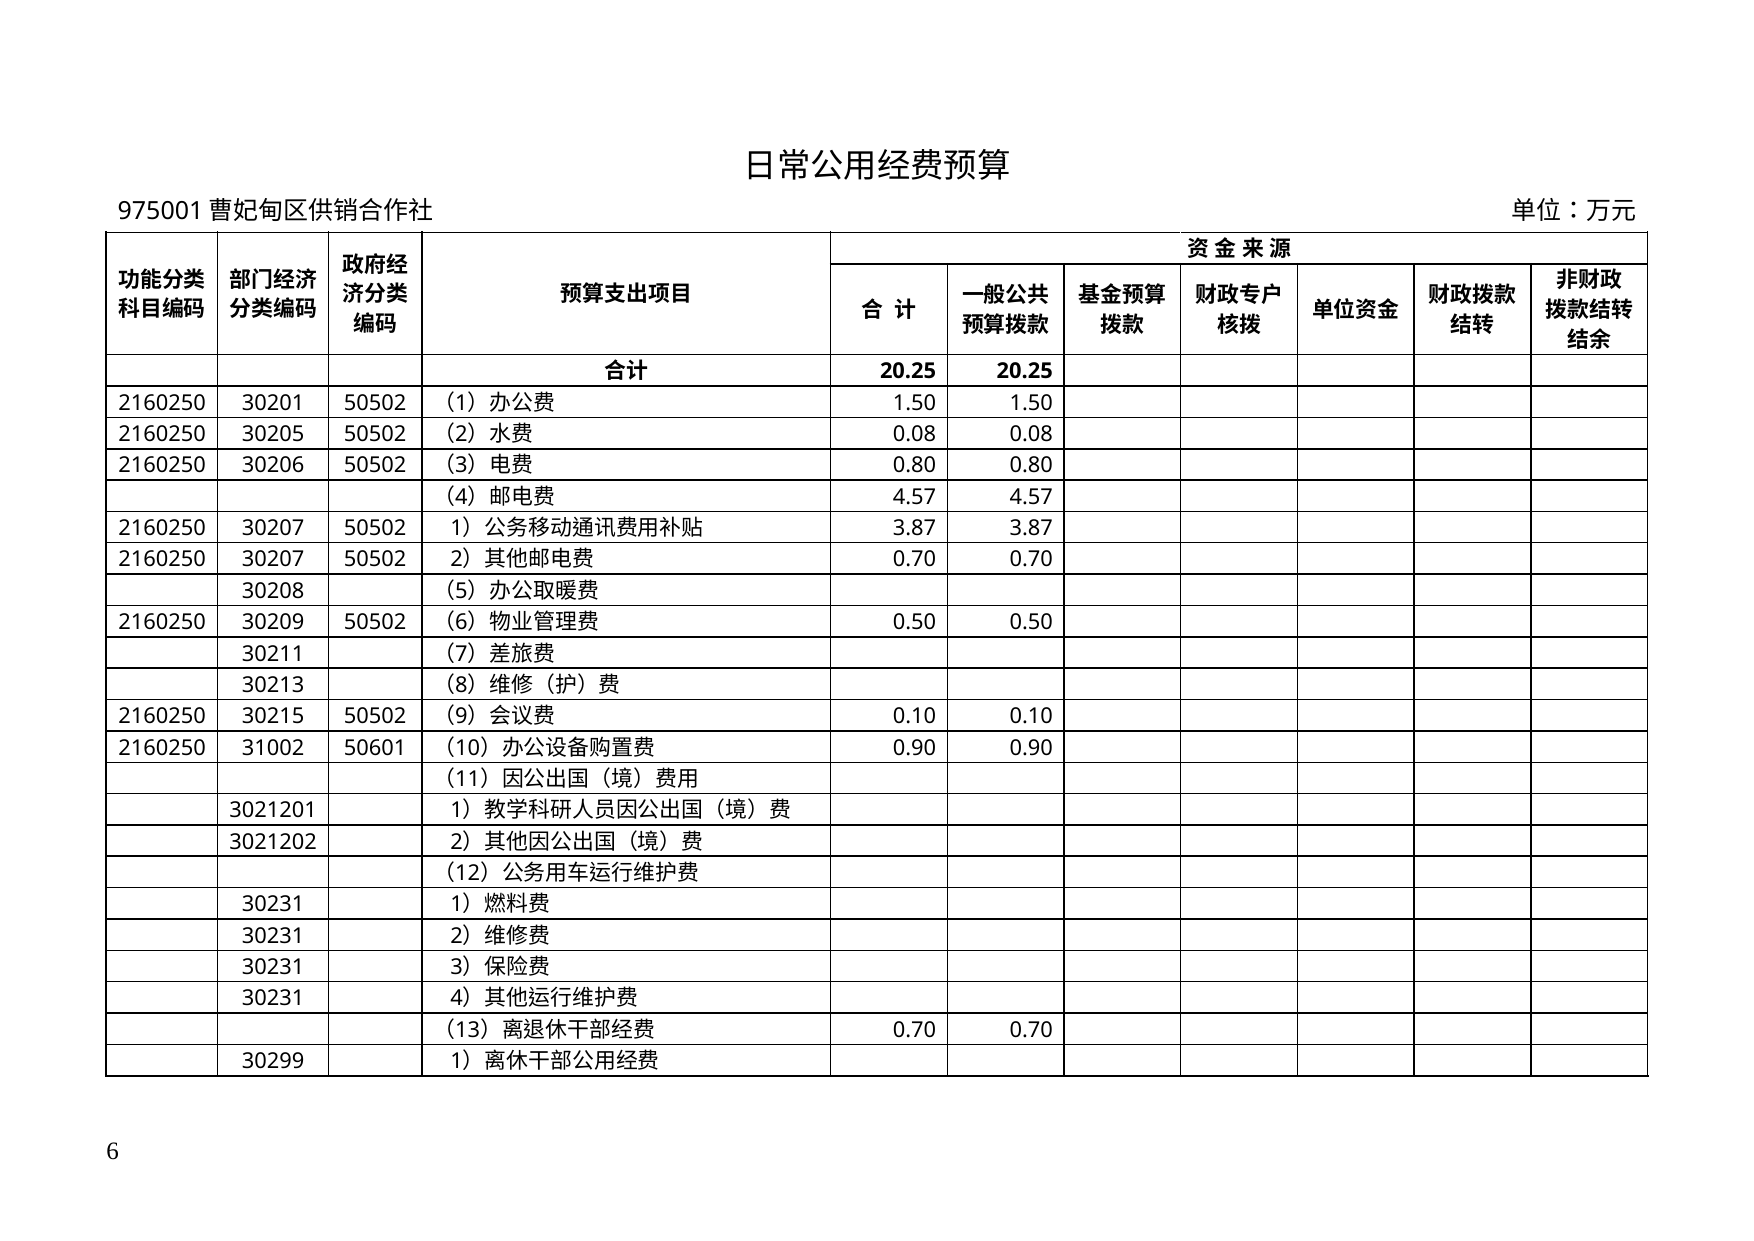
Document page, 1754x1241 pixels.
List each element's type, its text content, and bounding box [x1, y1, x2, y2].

table_cell [1532, 1045, 1647, 1075]
table_cell [1298, 512, 1413, 542]
table_cell 2160250 [107, 387, 217, 416]
table_cell 功能分类科目编码 [107, 233, 217, 354]
table_cell 合计 [423, 355, 830, 385]
table_cell 3.87 [831, 512, 947, 542]
table_cell 0.10 [831, 700, 947, 730]
table_cell [831, 982, 947, 1012]
table_cell [948, 951, 1063, 981]
table_cell [1532, 794, 1647, 824]
table_cell [1532, 575, 1647, 604]
table_cell [1415, 1045, 1530, 1075]
table_cell 1）离休干部公用经费 [423, 1045, 830, 1075]
table_cell [1532, 732, 1647, 761]
table_cell [1298, 669, 1413, 699]
table_cell [1532, 1014, 1647, 1043]
table_cell [1181, 920, 1297, 949]
table_cell [1415, 951, 1530, 981]
table_cell 30299 [218, 1045, 328, 1075]
table_cell 0.90 [948, 732, 1063, 761]
table_cell 30201 [218, 387, 328, 416]
table_cell 2160250 [107, 543, 217, 573]
table_cell 20.25 [948, 355, 1063, 385]
table_cell [1181, 481, 1297, 511]
table_cell 30207 [218, 512, 328, 542]
table_cell [1065, 951, 1180, 981]
table_cell 50502 [329, 543, 421, 573]
table_cell [1065, 826, 1180, 855]
table_cell [1415, 732, 1530, 761]
table_cell [948, 638, 1063, 667]
table_cell [107, 920, 217, 949]
table_cell [1298, 450, 1413, 479]
table_cell [1065, 481, 1180, 511]
table_cell [831, 951, 947, 981]
table_cell [948, 982, 1063, 1012]
table_cell 0.70 [948, 543, 1063, 573]
table_cell 2160250 [107, 700, 217, 730]
table_cell 3021202 [218, 826, 328, 855]
table_cell [1298, 1014, 1413, 1043]
table_cell [1181, 700, 1297, 730]
table_cell [1415, 575, 1530, 604]
table_cell [1181, 669, 1297, 699]
table_cell 50502 [329, 606, 421, 636]
table_cell 4.57 [948, 481, 1063, 511]
table_cell [948, 826, 1063, 855]
table_cell [218, 355, 328, 385]
table_cell [107, 638, 217, 667]
table_cell （13）离退休干部经费 [423, 1014, 830, 1043]
table_cell 1）教学科研人员因公出国（境）费 [423, 794, 830, 824]
table_cell 0.50 [948, 606, 1063, 636]
table_cell [1532, 951, 1647, 981]
table_cell 2）其他因公出国（境）费 [423, 826, 830, 855]
table_cell [1065, 888, 1180, 918]
table_cell [1065, 669, 1180, 699]
table_cell 50502 [329, 418, 421, 448]
table_cell 0.90 [831, 732, 947, 761]
table_cell 单位资金 [1298, 265, 1413, 354]
table_cell 合 计 [831, 265, 947, 354]
table_cell 30209 [218, 606, 328, 636]
table_cell [948, 920, 1063, 949]
table_cell [1415, 387, 1530, 416]
table_header 975001曹妃甸区供销合作社 [107, 189, 1180, 231]
table_cell 2160250 [107, 512, 217, 542]
table_cell （9）会议费 [423, 700, 830, 730]
table_cell [1181, 450, 1297, 479]
table_cell 30211 [218, 638, 328, 667]
table_cell [1181, 732, 1297, 761]
table_cell [1181, 826, 1297, 855]
table_cell （7）差旅费 [423, 638, 830, 667]
table_cell [1298, 763, 1413, 793]
table_cell [831, 638, 947, 667]
table_cell [1532, 700, 1647, 730]
table_cell [1065, 355, 1180, 385]
table_cell [107, 982, 217, 1012]
table_cell [1415, 512, 1530, 542]
table_cell [218, 763, 328, 793]
table_cell 30213 [218, 669, 328, 699]
table_cell 一般公共 预算拨款 [948, 265, 1063, 354]
table_cell [107, 951, 217, 981]
table_cell [1181, 418, 1297, 448]
table_cell [329, 575, 421, 604]
table_cell 0.10 [948, 700, 1063, 730]
table_cell [1532, 638, 1647, 667]
table_cell [1298, 982, 1413, 1012]
table_cell 30231 [218, 920, 328, 949]
table_cell 30206 [218, 450, 328, 479]
table_cell [1065, 606, 1180, 636]
table_cell [1065, 1045, 1180, 1075]
table_cell 3.87 [948, 512, 1063, 542]
table_cell [831, 857, 947, 887]
table_cell [831, 575, 947, 604]
table_cell 2160250 [107, 606, 217, 636]
table_cell [107, 481, 217, 511]
table_cell 4）其他运行维护费 [423, 982, 830, 1012]
table_cell 0.80 [831, 450, 947, 479]
table_cell [948, 794, 1063, 824]
table_cell [1065, 1014, 1180, 1043]
table_cell [1065, 543, 1180, 573]
table_cell 30208 [218, 575, 328, 604]
table_cell [1415, 1014, 1530, 1043]
table_cell [1065, 857, 1180, 887]
table_cell [1181, 543, 1297, 573]
table_cell [1065, 450, 1180, 479]
table_cell [1181, 982, 1297, 1012]
table_cell [329, 951, 421, 981]
table_cell [1181, 1014, 1297, 1043]
table_cell [1415, 450, 1530, 479]
table_cell [218, 857, 328, 887]
table_cell [329, 1045, 421, 1075]
table_cell （3）电费 [423, 450, 830, 479]
table_cell [1532, 543, 1647, 573]
table_cell [1415, 826, 1530, 855]
table_cell [948, 669, 1063, 699]
table_cell [1298, 543, 1413, 573]
table_cell 50502 [329, 387, 421, 416]
table_cell [1532, 982, 1647, 1012]
table_cell [1181, 512, 1297, 542]
table_cell [831, 669, 947, 699]
table_cell [1181, 951, 1297, 981]
table_cell [1065, 763, 1180, 793]
table_cell 非财政 拨款结转 结余 [1532, 265, 1647, 354]
table_cell [831, 826, 947, 855]
table_cell [1298, 826, 1413, 855]
table_cell 1.50 [948, 387, 1063, 416]
table_cell [107, 355, 217, 385]
table_cell [1065, 512, 1180, 542]
table_cell [107, 857, 217, 887]
table_cell 3021201 [218, 794, 328, 824]
table_cell [948, 1045, 1063, 1075]
table_cell [1181, 1045, 1297, 1075]
table_cell [1415, 543, 1530, 573]
table_cell [1065, 418, 1180, 448]
table_cell [1181, 857, 1297, 887]
table_cell 30215 [218, 700, 328, 730]
table_cell [1532, 418, 1647, 448]
table_cell [107, 888, 217, 918]
table_cell 0.08 [831, 418, 947, 448]
table_cell 2160250 [107, 732, 217, 761]
table_cell [1065, 920, 1180, 949]
table_cell [1415, 669, 1530, 699]
table_cell [1298, 888, 1413, 918]
table_cell [948, 888, 1063, 918]
table_cell （5）办公取暖费 [423, 575, 830, 604]
table_cell 1）公务移动通讯费用补贴 [423, 512, 830, 542]
table_cell [831, 794, 947, 824]
table_cell [1298, 951, 1413, 981]
table_cell [1181, 606, 1297, 636]
table_cell [1298, 418, 1413, 448]
table_cell [218, 481, 328, 511]
table_cell [107, 1045, 217, 1075]
table_cell 2160250 [107, 418, 217, 448]
table_cell 0.08 [948, 418, 1063, 448]
table_cell [1532, 481, 1647, 511]
table_cell 50502 [329, 700, 421, 730]
table_cell 2160250 [107, 450, 217, 479]
table_cell [329, 888, 421, 918]
table_cell [831, 888, 947, 918]
table_cell [948, 857, 1063, 887]
table_cell [1298, 732, 1413, 761]
table_cell 0.70 [831, 543, 947, 573]
table_cell 0.50 [831, 606, 947, 636]
table_cell 预算支出项目 [423, 233, 830, 354]
table_cell [1181, 575, 1297, 604]
text 日常公用经费预算 [106, 142, 1648, 187]
table_cell [1181, 763, 1297, 793]
table_cell [329, 763, 421, 793]
table_cell 30231 [218, 888, 328, 918]
table_cell [1415, 794, 1530, 824]
table_cell 0.70 [948, 1014, 1063, 1043]
table_cell [1415, 763, 1530, 793]
table_cell 2）维修费 [423, 920, 830, 949]
table_cell 2）其他邮电费 [423, 543, 830, 573]
table_cell （6）物业管理费 [423, 606, 830, 636]
table_cell [1065, 982, 1180, 1012]
table_cell [1415, 920, 1530, 949]
table_cell [1415, 481, 1530, 511]
table_cell [329, 355, 421, 385]
table_cell [1415, 418, 1530, 448]
table_cell 基金预算 拨款 [1065, 265, 1180, 354]
table_cell [1298, 1045, 1413, 1075]
table_cell 1）燃料费 [423, 888, 830, 918]
table_cell [329, 669, 421, 699]
table_cell 0.70 [831, 1014, 947, 1043]
table_cell 4.57 [831, 481, 947, 511]
table_cell [107, 575, 217, 604]
table_cell 财政专户 核拨 [1181, 265, 1297, 354]
table_cell [1181, 355, 1297, 385]
table_cell 30231 [218, 951, 328, 981]
table_cell （10）办公设备购置费 [423, 732, 830, 761]
table_cell [1065, 700, 1180, 730]
table_cell [1415, 982, 1530, 1012]
table_cell [831, 1045, 947, 1075]
table_cell [1415, 638, 1530, 667]
table_cell [107, 826, 217, 855]
table_cell [107, 1014, 217, 1043]
table_cell 30207 [218, 543, 328, 573]
table_cell [107, 763, 217, 793]
table_cell [1415, 355, 1530, 385]
table_cell 31002 [218, 732, 328, 761]
table_cell [329, 481, 421, 511]
table_cell [1415, 888, 1530, 918]
table_cell [1065, 387, 1180, 416]
table_cell [1181, 387, 1297, 416]
table_cell [218, 1014, 328, 1043]
table_cell [329, 826, 421, 855]
table_cell [329, 794, 421, 824]
table_cell [1415, 606, 1530, 636]
table_cell [1181, 794, 1297, 824]
table_cell [1415, 857, 1530, 887]
table_cell [948, 575, 1063, 604]
table_cell 财政拨款 结转 [1415, 265, 1530, 354]
table_cell [1065, 575, 1180, 604]
table_cell （11）因公出国（境）费用 [423, 763, 830, 793]
table_cell （1）办公费 [423, 387, 830, 416]
table_cell [1065, 638, 1180, 667]
table_cell [107, 794, 217, 824]
table_cell [1532, 450, 1647, 479]
table_cell 20.25 [831, 355, 947, 385]
table_cell [329, 638, 421, 667]
table_cell [1532, 606, 1647, 636]
table_cell [1298, 481, 1413, 511]
table_cell 0.80 [948, 450, 1063, 479]
table_cell （12）公务用车运行维护费 [423, 857, 830, 887]
table_cell 30205 [218, 418, 328, 448]
table_cell [1065, 732, 1180, 761]
table_cell 资 金 来 源 [831, 233, 1647, 263]
table_cell [1532, 512, 1647, 542]
table_cell [329, 982, 421, 1012]
table_cell [1415, 700, 1530, 730]
table_cell [1298, 638, 1413, 667]
table_cell [948, 763, 1063, 793]
table_cell [1298, 355, 1413, 385]
table_cell [1298, 387, 1413, 416]
table_cell 政府经济分类编码 [329, 233, 421, 354]
table_header 单位：万元 [1181, 189, 1647, 231]
table_cell [1532, 763, 1647, 793]
table_cell 部门经济分类编码 [218, 233, 328, 354]
table_cell 50502 [329, 450, 421, 479]
table_cell [107, 669, 217, 699]
table_cell [329, 920, 421, 949]
table_cell [1532, 888, 1647, 918]
table_cell （8）维修（护）费 [423, 669, 830, 699]
table_cell [1298, 794, 1413, 824]
table_cell [1532, 857, 1647, 887]
table_cell [1532, 387, 1647, 416]
table_cell [1532, 669, 1647, 699]
table_cell [831, 763, 947, 793]
table_cell [1532, 355, 1647, 385]
table_cell [1298, 575, 1413, 604]
table_cell [1532, 826, 1647, 855]
table_cell [329, 857, 421, 887]
table_cell 3）保险费 [423, 951, 830, 981]
table_cell [329, 1014, 421, 1043]
table_cell [1065, 794, 1180, 824]
table_cell [1298, 857, 1413, 887]
table_cell [1181, 888, 1297, 918]
table_cell 30231 [218, 982, 328, 1012]
table_cell 1.50 [831, 387, 947, 416]
table_cell [831, 920, 947, 949]
table_cell [1181, 638, 1297, 667]
table_cell 50601 [329, 732, 421, 761]
table_cell （4）邮电费 [423, 481, 830, 511]
table_cell [1298, 700, 1413, 730]
table_cell [1298, 920, 1413, 949]
table_cell 50502 [329, 512, 421, 542]
table_cell [1532, 920, 1647, 949]
table_cell （2）水费 [423, 418, 830, 448]
table_cell [1298, 606, 1413, 636]
